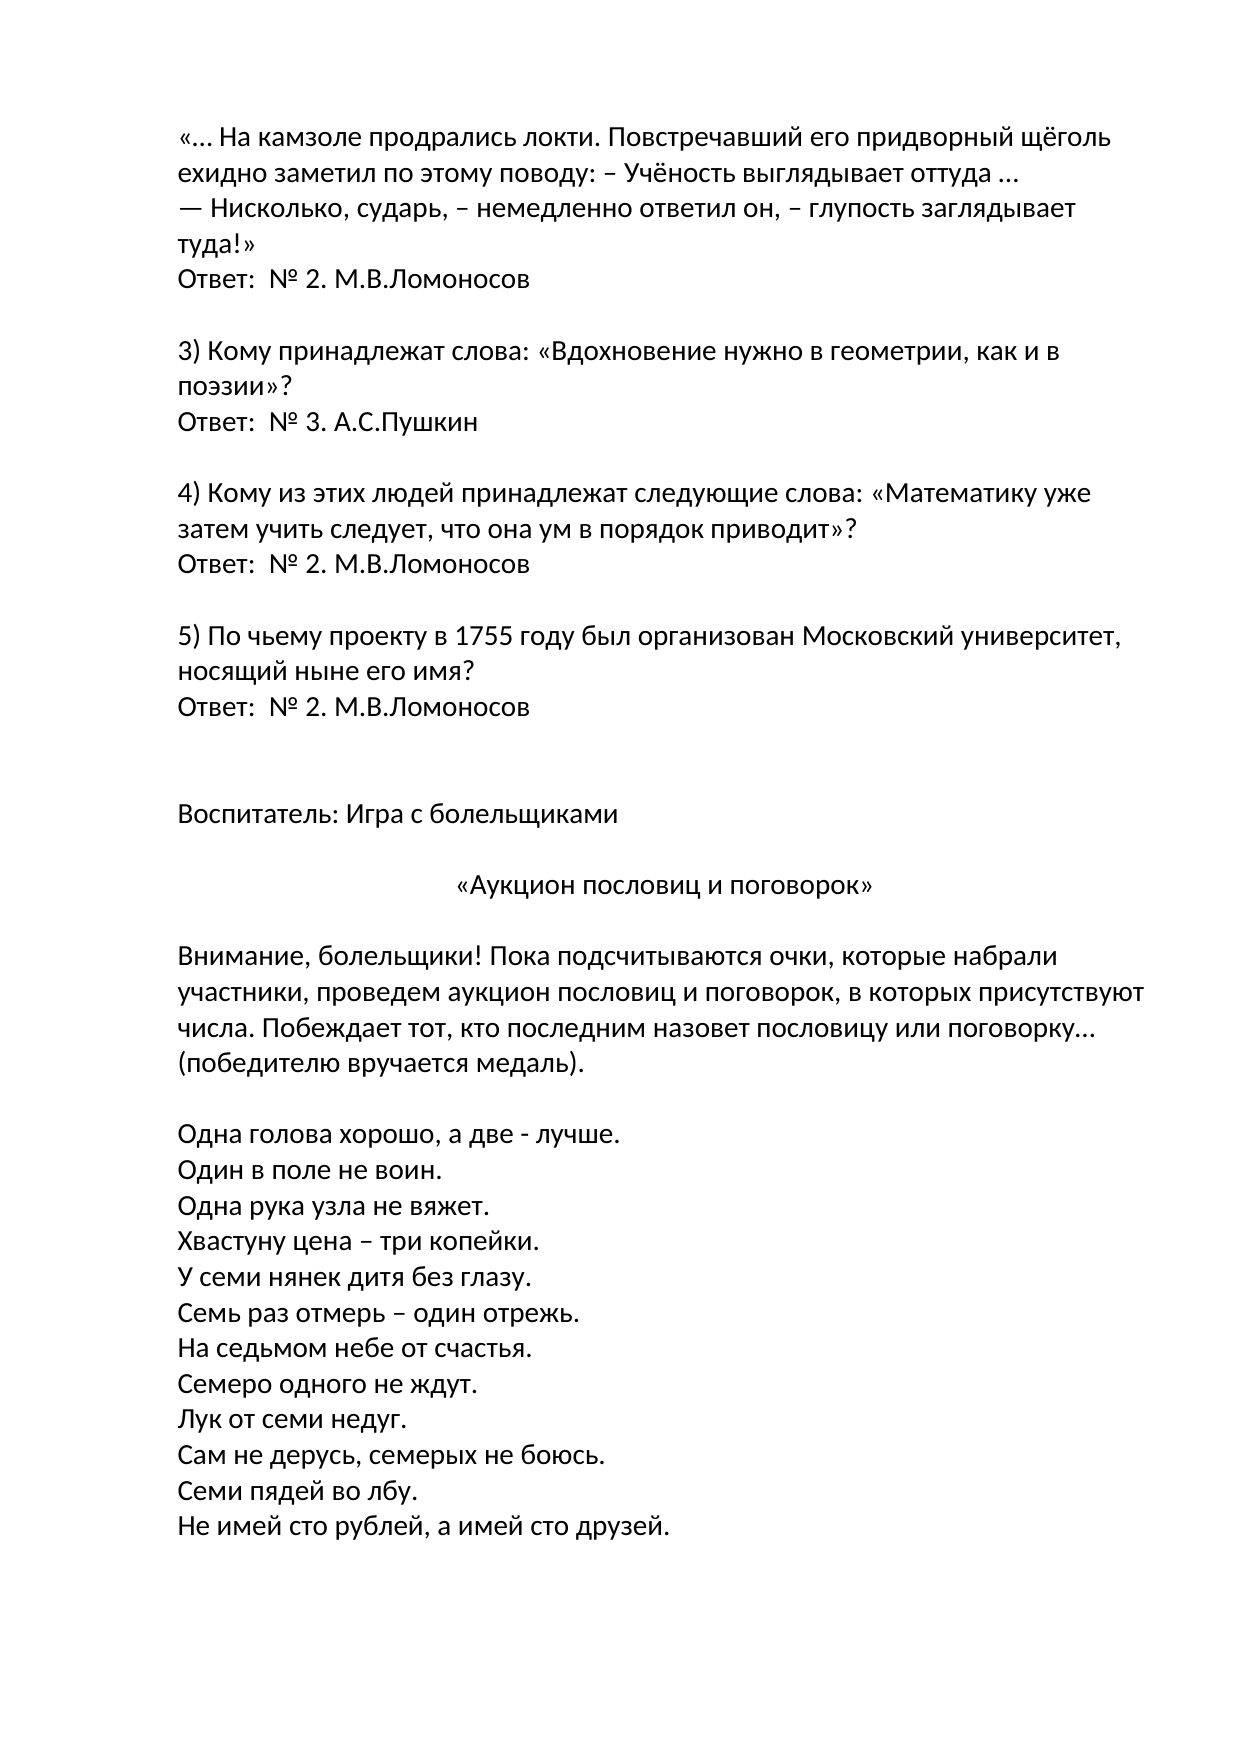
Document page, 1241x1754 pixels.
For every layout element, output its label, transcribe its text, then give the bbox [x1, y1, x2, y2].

text «Аукцион пословиц и поговорок» [177, 866, 1152, 902]
text Лук от семи недуг. [177, 1401, 1152, 1436]
text Ответ: № 2. М.В.Ломоносов [177, 688, 1152, 724]
text Один в поле не воин. [177, 1151, 1152, 1187]
text 4) Кому из этих людей принадлежат следующие слова: «Математику уже затем учить следует, что она ум в порядок приводит»? [177, 474, 1152, 546]
text Семи пядей во лбу. [177, 1472, 1152, 1507]
text Семь раз отмерь – один отрежь. [177, 1294, 1152, 1329]
text Одна голова хорошо, а две - лучше. [177, 1116, 1152, 1151]
text Не имей сто рублей, а имей сто друзей. [177, 1507, 1152, 1543]
text 5) По чьему проекту в 1755 году был организован Московский университет, носящий ныне его имя? [177, 617, 1152, 688]
text У семи нянек дитя без глазу. [177, 1258, 1152, 1294]
text Одна рука узла не вяжет. [177, 1187, 1152, 1222]
text «… На камзоле продрались локти. Повстречавший его придворный щёголь ехидно заметил по этому поводу: – Учёность выглядывает оттуда … [177, 118, 1152, 189]
text Хвастуну цена – три копейки. [177, 1222, 1152, 1258]
text Ответ: № 3. А.С.Пушкин [177, 403, 1152, 439]
text На седьмом небе от счастья. [177, 1329, 1152, 1365]
text Внимание, болельщики! Пока подсчитываются очки, которые набрали участники, проведем аукцион пословиц и поговорок, в которых присутствуют числа. Побеждает тот, кто последним назовет пословицу или поговорку…(победителю вручается медаль). [177, 937, 1152, 1080]
text Ответ: № 2. М.В.Ломоносов [177, 546, 1152, 581]
text Ответ: № 2. М.В.Ломоносов [177, 261, 1152, 296]
text — Нисколько, сударь, – немедленно ответил он, – глупость заглядывает туда!» [177, 189, 1152, 261]
text Семеро одного не ждут. [177, 1365, 1152, 1401]
text Сам не дерусь, семерых не боюсь. [177, 1436, 1152, 1472]
text 3) Кому принадлежат слова: «Вдохновение нужно в геометрии, как и в поэзии»? [177, 332, 1152, 403]
text Воспитатель: Игра с болельщиками [177, 795, 1152, 831]
